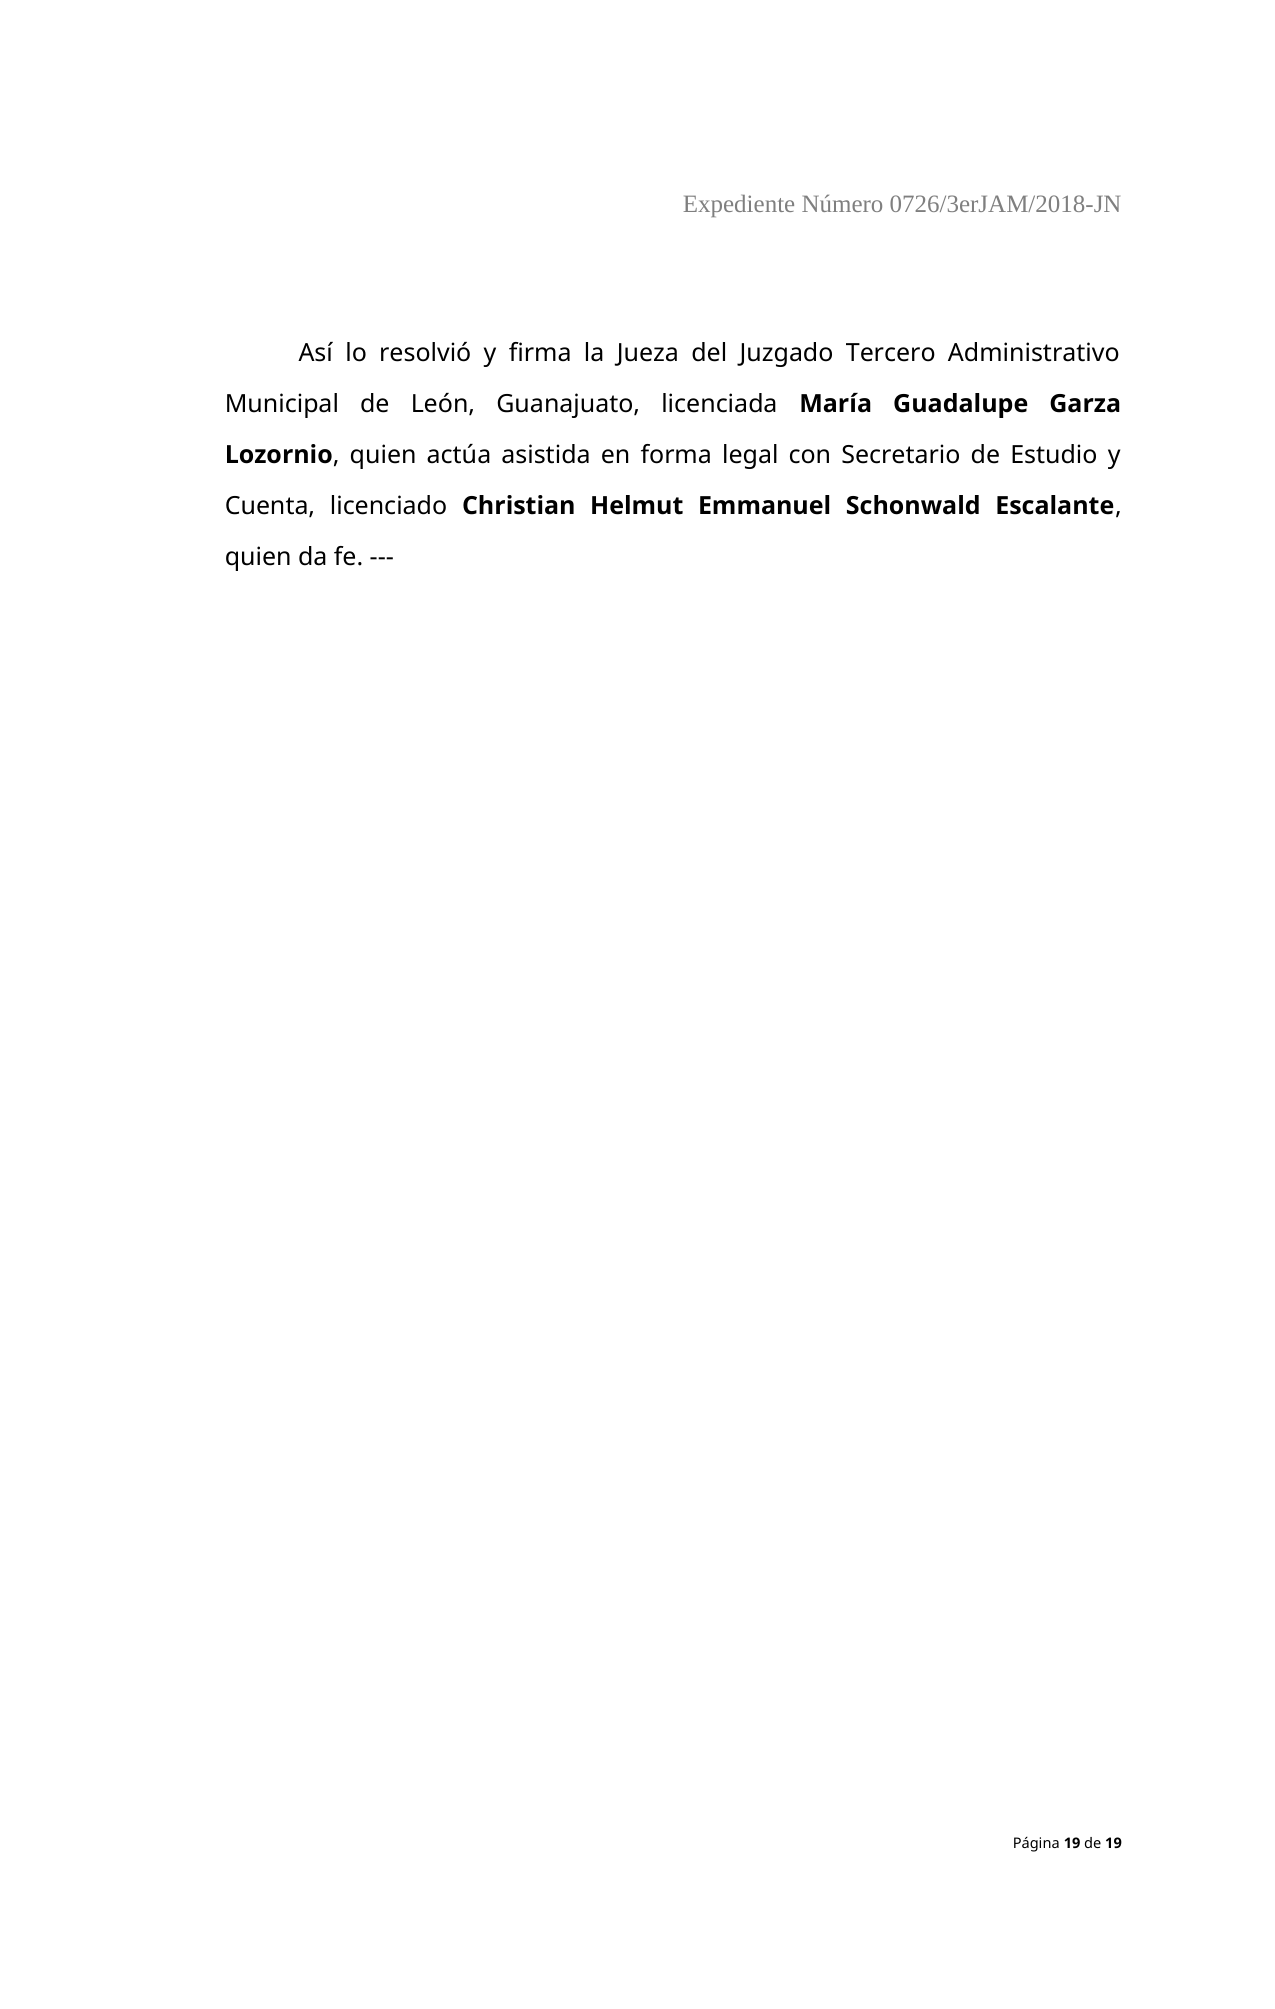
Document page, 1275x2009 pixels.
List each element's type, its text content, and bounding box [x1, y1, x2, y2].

text Así lo resolvió y firma la Jueza del Juzgado Tercero Administrativo Municipal de León, Guanajuato, licenciada María Guadalupe Garza Lozornio, quien actúa asistida en forma legal con Secretario de Estudio y Cuenta, licenciado Christian Helmut Emmanuel Schonwald Escalante, quien da fe. --- [224, 334, 1121, 573]
